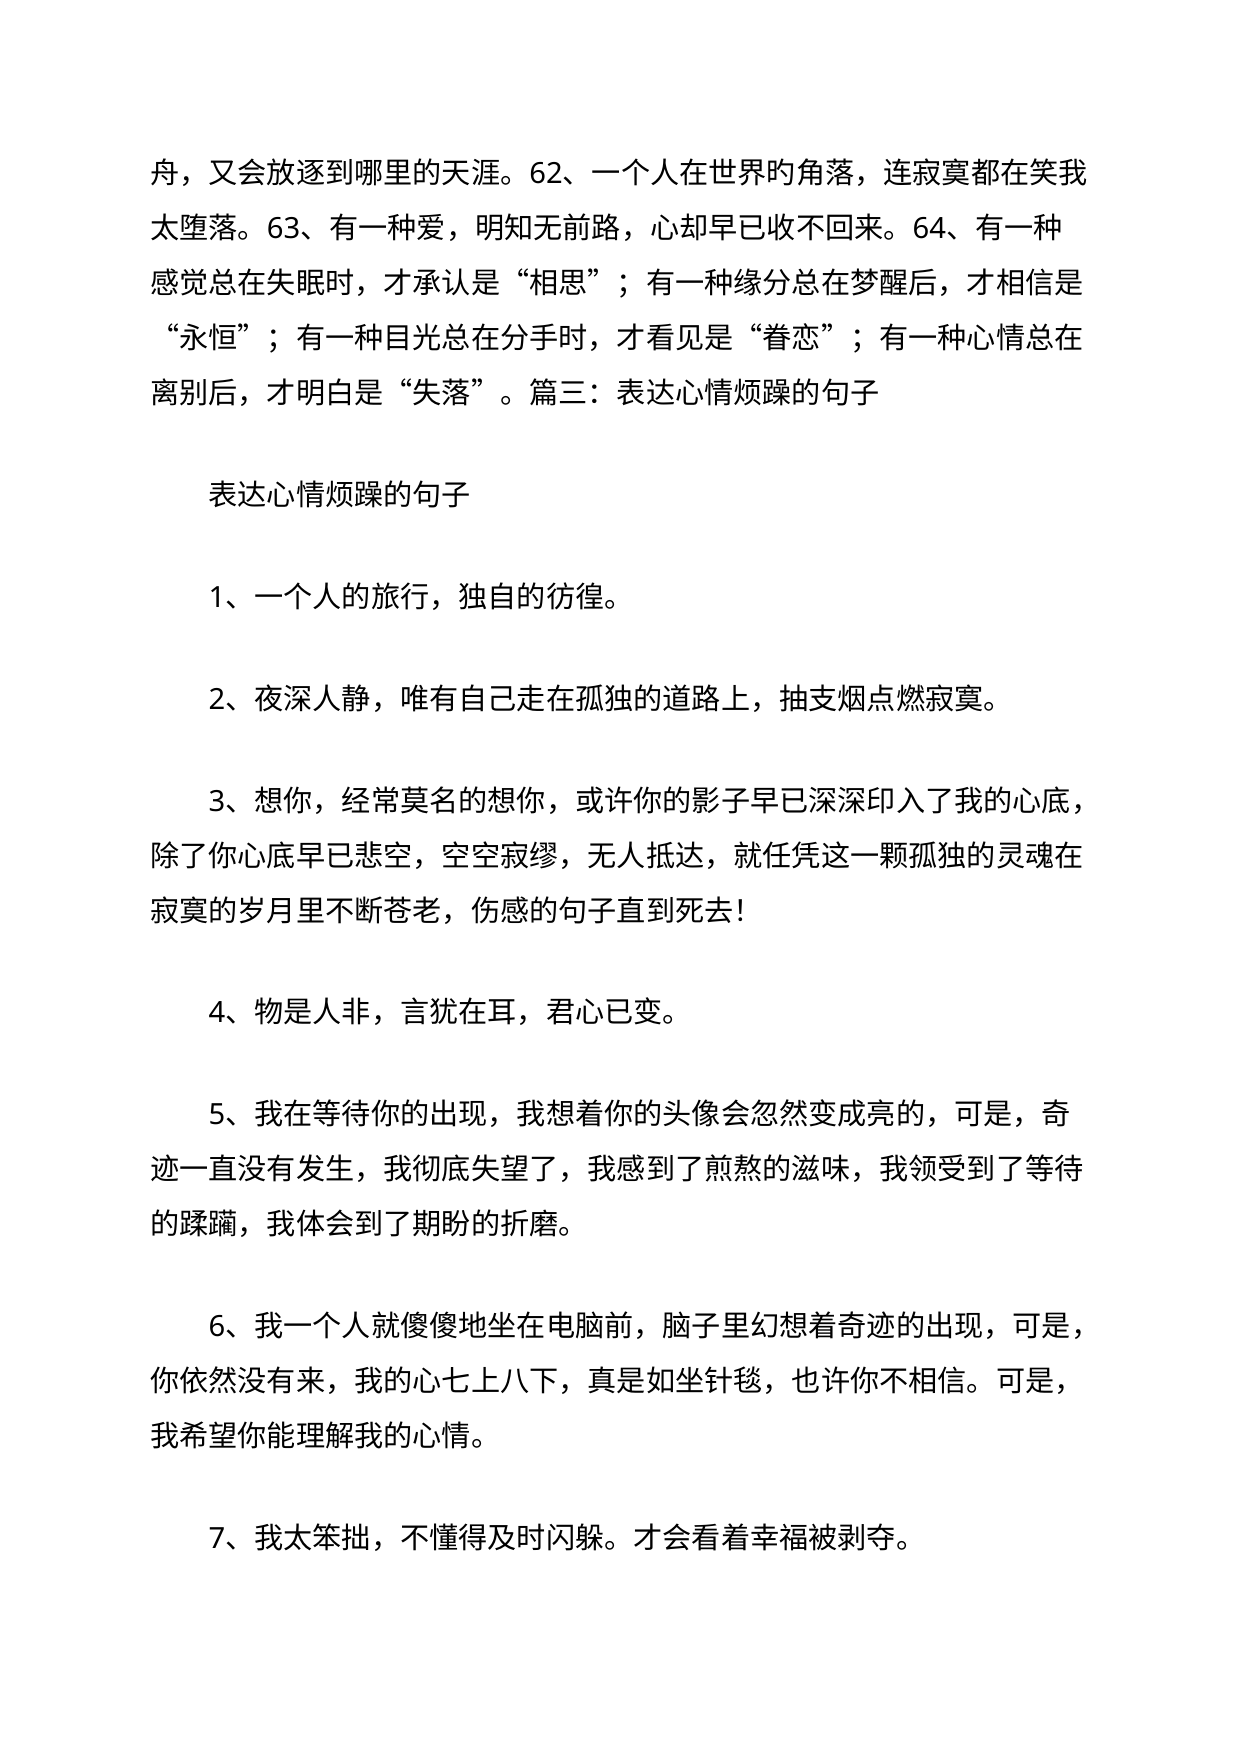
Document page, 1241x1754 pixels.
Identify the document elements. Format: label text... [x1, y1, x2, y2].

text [150, 150, 1090, 412]
text 2、夜深人静，唯有自己走在孤独的道路上，抽支烟点燃寂寞。 [150, 675, 1090, 718]
text 4、物是人非，言犹在耳，君心已变。 [150, 989, 1090, 1031]
text 表达心情烦躁的句子 [150, 472, 1090, 514]
text 3、想你，经常莫名的想你，或许你的影子早已深深印入了我的心底，除了你心底早已悲空，空空寂缪，无人抵达，就任凭这一颗孤独的灵魂在寂寞的岁月里不断苍老，伤感的句子直到死去！ [150, 777, 1090, 929]
text 5、我在等待你的出现，我想着你的头像会忽然变成亮的，可是，奇迹一直没有发生，我彻底失望了，我感到了煎熬的滋味，我领受到了等待的蹂躏，我体会到了期盼的折磨。 [150, 1091, 1090, 1243]
text 1、一个人的旅行，独自的彷徨。 [150, 573, 1090, 616]
text 6、我一个人就傻傻地坐在电脑前，脑子里幻想着奇迹的出现，可是，你依然没有来，我的心七上八下，真是如坐针毯，也许你不相信。可是，我希望你能理解我的心情。 [150, 1303, 1090, 1455]
text 7、我太笨拙，不懂得及时闪躲。才会看着幸福被剥夺。 [150, 1514, 1090, 1557]
